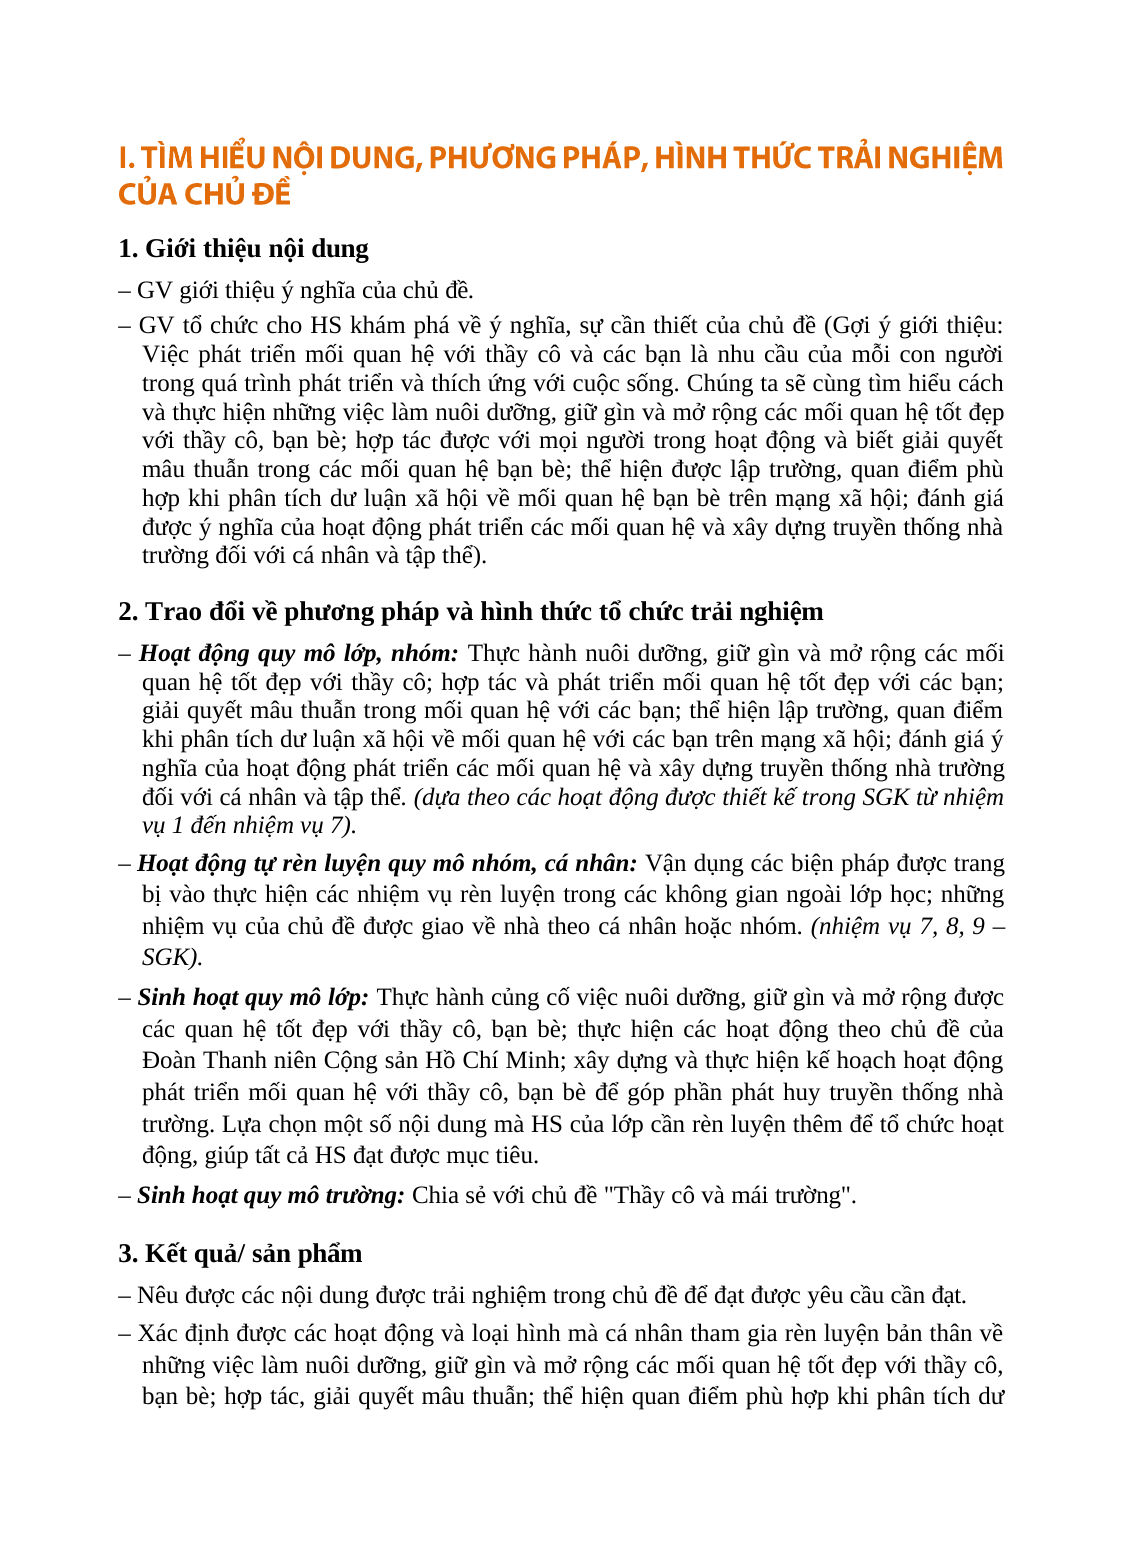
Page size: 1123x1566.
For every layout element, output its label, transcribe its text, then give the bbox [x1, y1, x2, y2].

list Hoạt động tự rèn luyện quy mô nhóm, cá nhân: Vận dụng các biện pháp được trang bị vào thực hiện các nhiệm vụ rèn luyện trong các không gian ngoài lớp học; những nhiệm vụ của chủ đề được giao về nhà theo cá nhân hoặc nhóm. (nhiệm vụ 7, 8, 9 – SGK). [118, 848, 1005, 971]
list GV giới thiệu ý nghĩa của chủ đề. [118, 276, 1017, 304]
list Hoạt động quy mô lớp, nhóm: Thực hành nuôi dưỡng, giữ gìn và mở rộng các mối quan hệ tốt đẹp với thầy cô; hợp tác và phát triển mối quan hệ tốt đẹp với các bạn; giải quyết mâu thuẫn trong mối quan hệ với các bạn; thể hiện lập trường, quan điểm khi phân tích dư luận xã hội về mối quan hệ với các bạn trên mạng xã hội; đánh giá ý nghĩa của hoạt động phát triển các mối quan hệ và xây dựng truyền thống nhà trường đối với cá nhân và tập thể. (dựa theo các hoạt động được thiết kế trong SGK từ nhiệm vụ 1 đến nhiệm vụ 7). [118, 638, 1005, 839]
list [118, 1318, 1005, 1410]
picture [118, 136, 1027, 212]
list GV tổ chức cho HS khám phá về ý nghĩa, sự cần thiết của chủ đề (Gợi ý giới thiệu: Việc phát triển mối quan hệ với thầy cô và các bạn là nhu cầu của mỗi con người trong quá trình phát triển và thích ứng với cuộc sống. Chúng ta sẽ cùng tìm hiểu cách và thực hiện những việc làm nuôi dưỡng, giữ gìn và mở rộng các mối quan hệ tốt đẹp với thầy cô, bạn bè; hợp tác được với mọi người trong hoạt động và biết giải quyết mâu thuẫn trong các mối quan hệ bạn bè; thể hiện được lập trường, quan điểm phù hợp khi phân tích dư luận xã hội về mối quan hệ bạn bè trên mạng xã hội; đánh giá được ý nghĩa của hoạt động phát triển các mối quan hệ và xây dựng truyền thống nhà trường đối với cá nhân và tập thể). [118, 311, 1005, 569]
subtitle Trao đổi về phương pháp và hình thức tổ chức trải nghiệm [118, 595, 1017, 626]
subtitle Giới thiệu nội dung [118, 232, 1017, 263]
list Nêu được các nội dung được trải nghiệm trong chủ đề để đạt được yêu cầu cần đạt. [118, 1280, 1017, 1309]
subtitle Kết quả/ sản phẩm [118, 1237, 1017, 1268]
list Sinh hoạt quy mô trường: Chia sẻ với chủ đề "Thầy cô và mái trường". [118, 1180, 1017, 1209]
list Sinh hoạt quy mô lớp: Thực hành củng cố việc nuôi dưỡng, giữ gìn và mở rộng được các quan hệ tốt đẹp với thầy cô, bạn bè; thực hiện các hoạt động theo chủ đề của Đoàn Thanh niên Cộng sản Hồ Chí Minh; xây dựng và thực hiện kế hoạch hoạt động phát triển mối quan hệ với thầy cô, bạn bè để góp phần phát huy truyền thống nhà trường. Lựa chọn một số nội dung mà HS của lớp cần rèn luyện thêm để tổ chức hoạt động, giúp tất cả HS đạt được mục tiêu. [118, 982, 1005, 1169]
